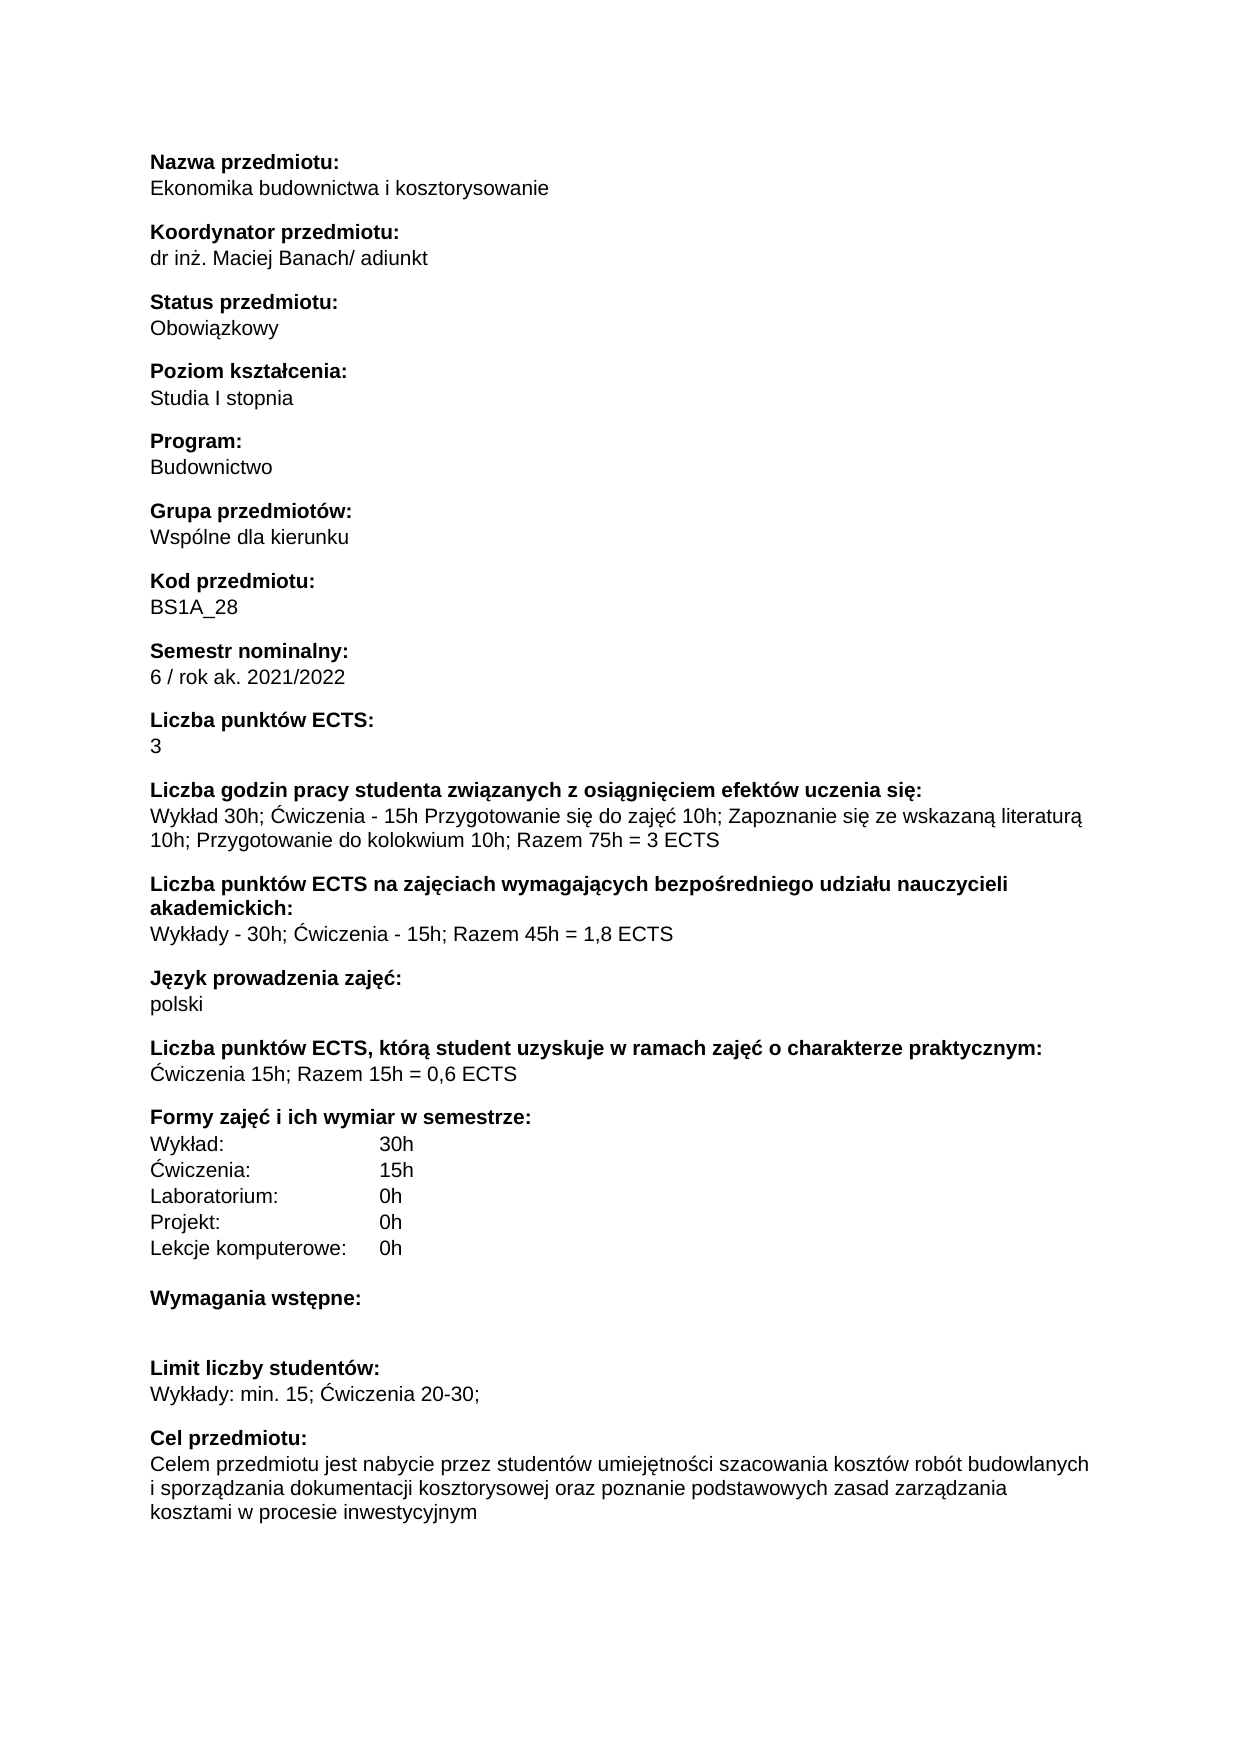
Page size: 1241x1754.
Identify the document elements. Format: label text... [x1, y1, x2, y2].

text Liczba punktów ECTS na zajęciach wymagających bezpośredniego udziału nauczycieli akademickich: [150, 872, 1090, 920]
text Koordynator przedmiotu: [150, 220, 1090, 244]
text Limit liczby studentów: [150, 1356, 1090, 1380]
text BS1A_28 [150, 595, 1090, 619]
text Wykłady: min. 15; Ćwiczenia 20-30; [150, 1382, 1090, 1406]
text Ekonomika budownictwa i kosztorysowanie [150, 176, 1090, 200]
text dr inż. Maciej Banach/ adiunkt [150, 246, 1090, 270]
text Liczba punktów ECTS: [150, 708, 1090, 732]
text Język prowadzenia zajęć: [150, 966, 1090, 989]
text Budownictwo [150, 455, 1090, 479]
table_header 30h [369, 1132, 597, 1156]
table_cell 0h [369, 1234, 597, 1260]
text Grupa przedmiotów: [150, 499, 1090, 523]
text 6 / rok ak. 2021/2022 [150, 664, 1090, 688]
text Celem przedmiotu jest nabycie przez studentów umiejętności szacowania kosztów robót budowlanych i sporządzania dokumentacji kosztorysowej oraz poznanie podstawowych zasad zarządzania kosztami w procesie inwestycyjnym [150, 1452, 1090, 1523]
text Liczba godzin pracy studenta związanych z osiągnięciem efektów uczenia się: [150, 778, 1090, 802]
text Cel przedmiotu: [150, 1426, 1090, 1449]
text Nazwa przedmiotu: [150, 150, 1090, 174]
text Wykłady - 30h; Ćwiczenia - 15h; Razem 45h = 1,8 ECTS [150, 922, 1090, 946]
table_header Wykład: [140, 1132, 367, 1156]
text Status przedmiotu: [150, 289, 1090, 313]
text Semestr nominalny: [150, 638, 1090, 662]
text 3 [150, 734, 1090, 758]
table_cell Lekcje komputerowe: [140, 1236, 367, 1260]
text polski [150, 992, 1090, 1016]
table_cell Laboratorium: [140, 1184, 367, 1208]
table_cell Ćwiczenia: [140, 1158, 367, 1182]
table_cell Projekt: [140, 1210, 367, 1234]
text Studia I stopnia [150, 385, 1090, 409]
text Program: [150, 429, 1090, 453]
table_cell 15h [369, 1156, 597, 1182]
text Formy zajęć i ich wymiar w semestrze: [150, 1105, 1090, 1129]
text Wymagania wstępne: [150, 1286, 1090, 1310]
text Ćwiczenia 15h; Razem 15h = 0,6 ECTS [150, 1061, 1090, 1085]
text Wykład 30h; Ćwiczenia - 15h Przygotowanie się do zajęć 10h; Zapoznanie się ze wskazaną literaturą 10h; Przygotowanie do kolokwium 10h; Razem 75h = 3 ECTS [150, 804, 1090, 852]
text Kod przedmiotu: [150, 569, 1090, 593]
text Poziom kształcenia: [150, 359, 1090, 383]
table_cell 0h [369, 1182, 597, 1208]
text Wspólne dla kierunku [150, 525, 1090, 549]
text Obowiązkowy [150, 316, 1090, 339]
text Liczba punktów ECTS, którą student uzyskuje w ramach zajęć o charakterze praktycznym: [150, 1035, 1090, 1059]
table_cell 0h [369, 1208, 597, 1234]
